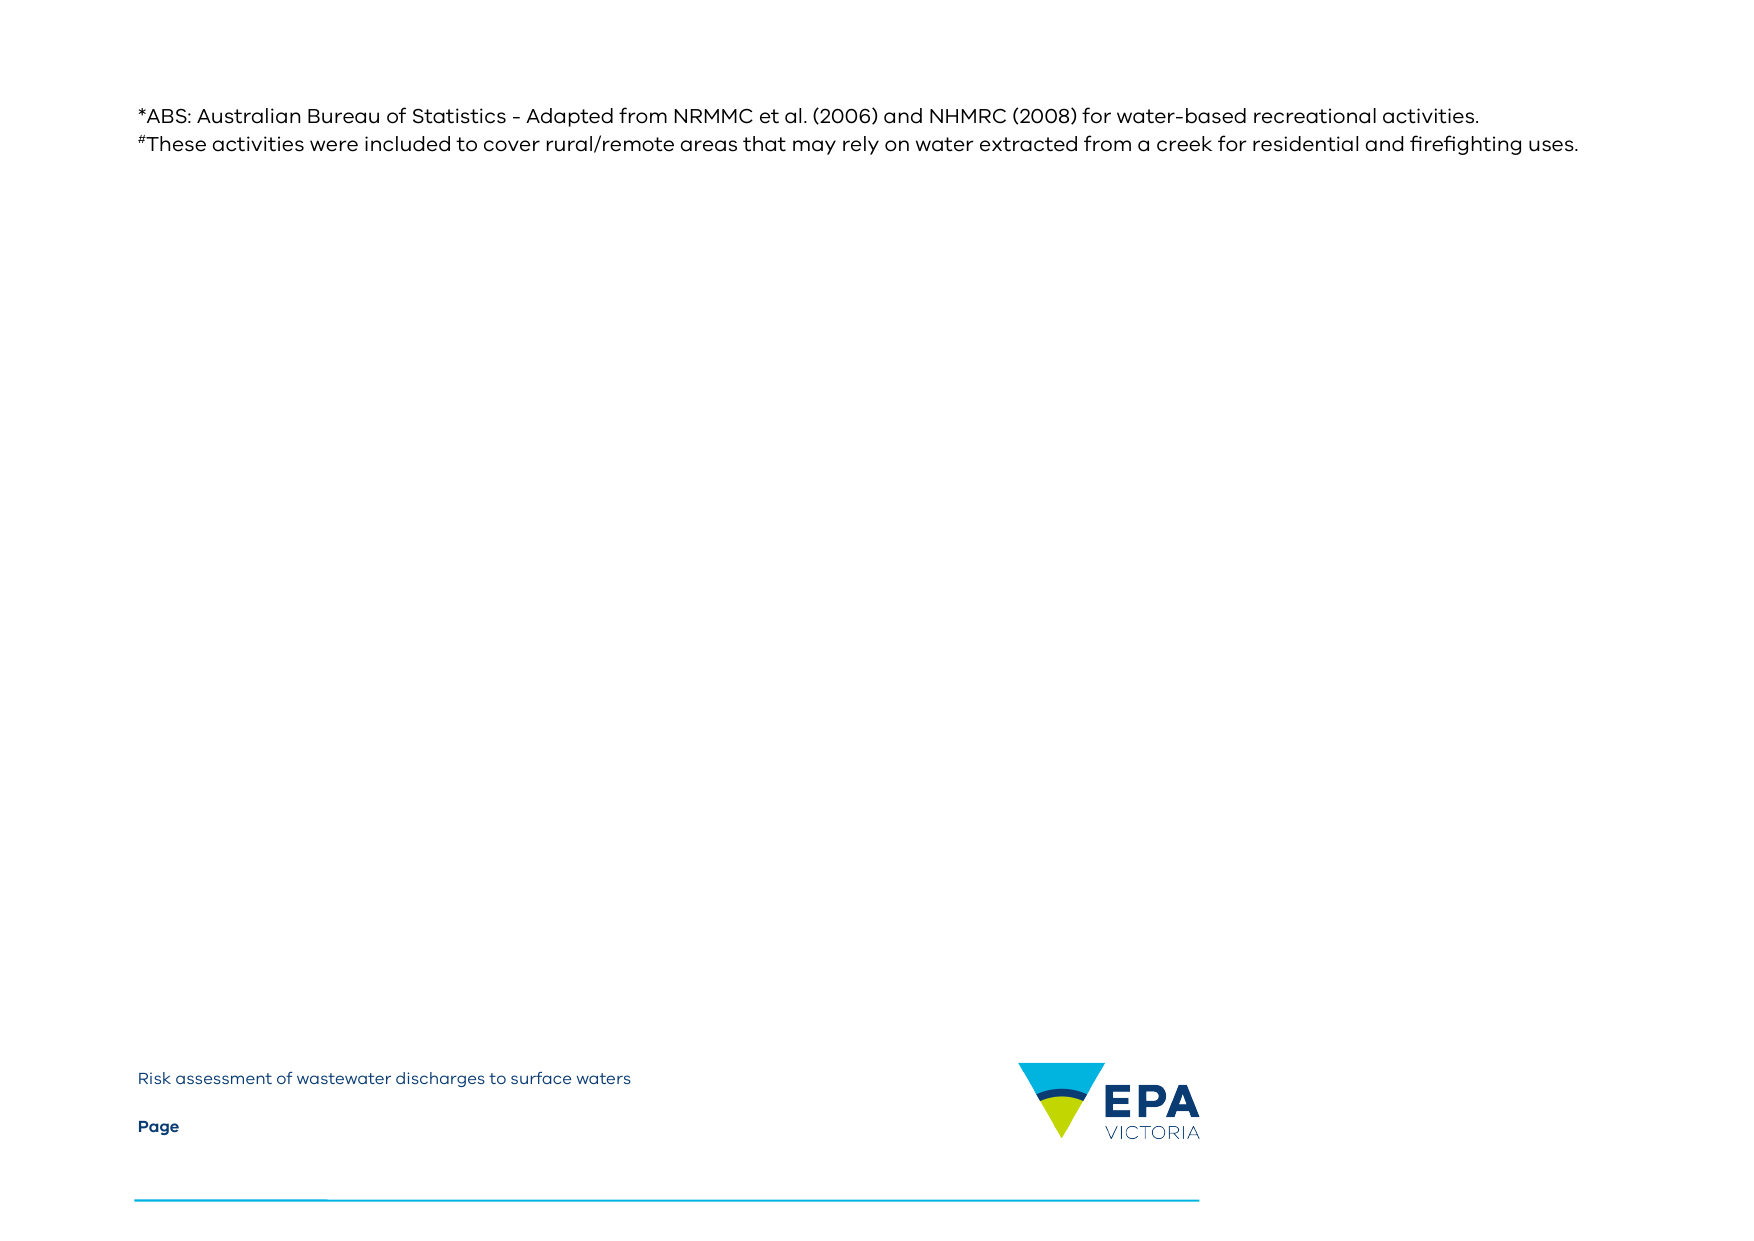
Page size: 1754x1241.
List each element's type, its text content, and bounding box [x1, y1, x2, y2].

text *ABS: Australian Bureau of Statistics - Adapted from NRMMC et al. (2006) and NHMRC (2008) for water-based recreational activities. [138, 103, 1646, 131]
picture [998, 1043, 1211, 1160]
text #These activities were included to cover rural/remote areas that may rely on water extracted from a creek for residential and firefighting uses. [138, 131, 1646, 159]
